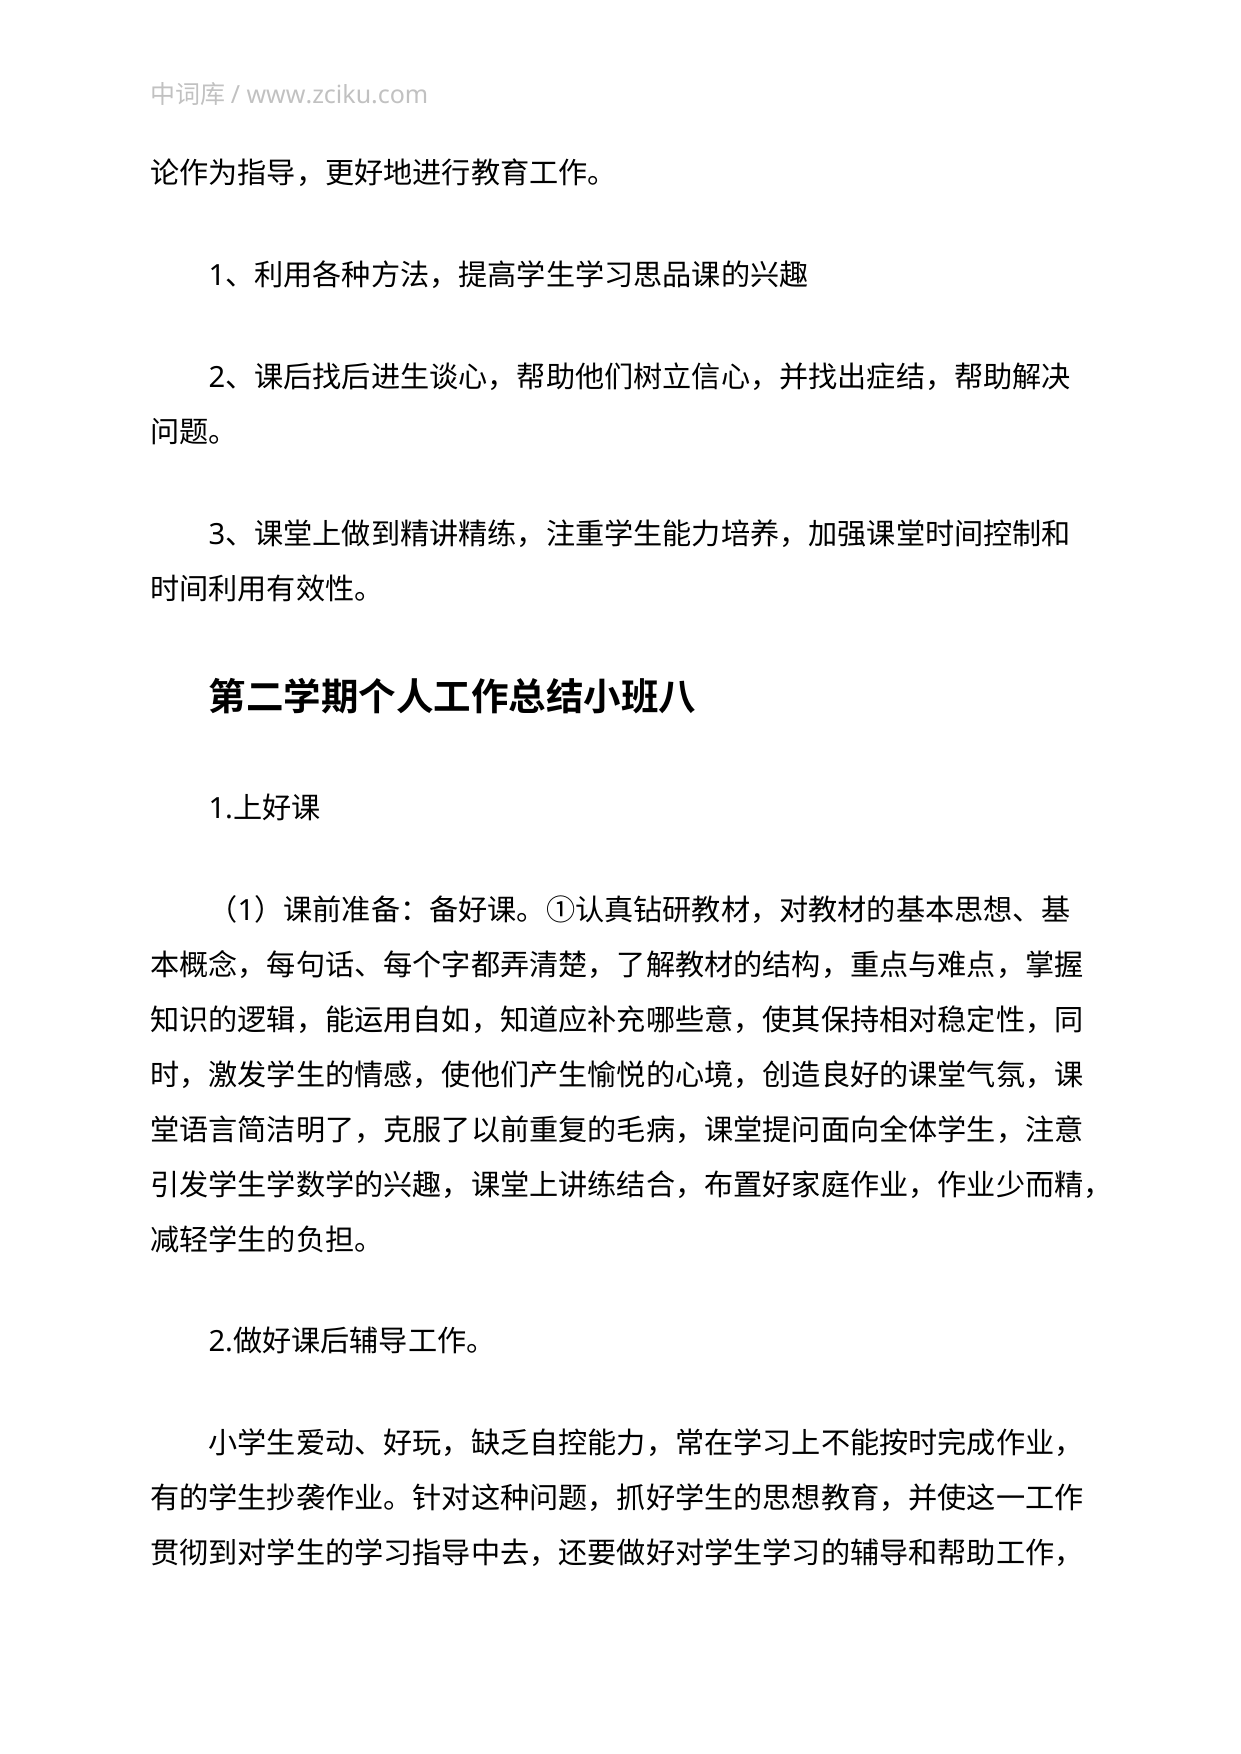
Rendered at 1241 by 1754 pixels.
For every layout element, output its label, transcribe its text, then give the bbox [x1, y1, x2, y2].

text 1.上好课 [150, 785, 1090, 827]
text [150, 150, 1090, 192]
text 2.做好课后辅导工作。 [150, 1318, 1090, 1360]
text （1）课前准备：备好课。①认真钻研教材，对教材的基本思想、基本概念，每句话、每个字都弄清楚，了解教材的结构，重点与难点，掌握知识的逻辑，能运用自如，知道应补充哪些意，使其保持相对稳定性，同时，激发学生的情感，使他们产生愉悦的心境，创造良好的课堂气氛，课堂语言简洁明了，克服了以前重复的毛病，课堂提问面向全体学生，注意引发学生学数学的兴趣，课堂上讲练结合，布置好家庭作业，作业少而精，减轻学生的负担。 [150, 887, 1090, 1258]
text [150, 1420, 1090, 1572]
text 1、利用各种方法，提高学生学习思品课的兴趣 [150, 252, 1090, 294]
text 3、课堂上做到精讲精练，注重学生能力培养，加强课堂时间控制和时间利用有效性。 [150, 511, 1090, 608]
text 第二学期个人工作总结小班八 [150, 667, 1090, 722]
text 2、课后找后进生谈心，帮助他们树立信心，并找出症结，帮助解决问题。 [150, 354, 1090, 451]
